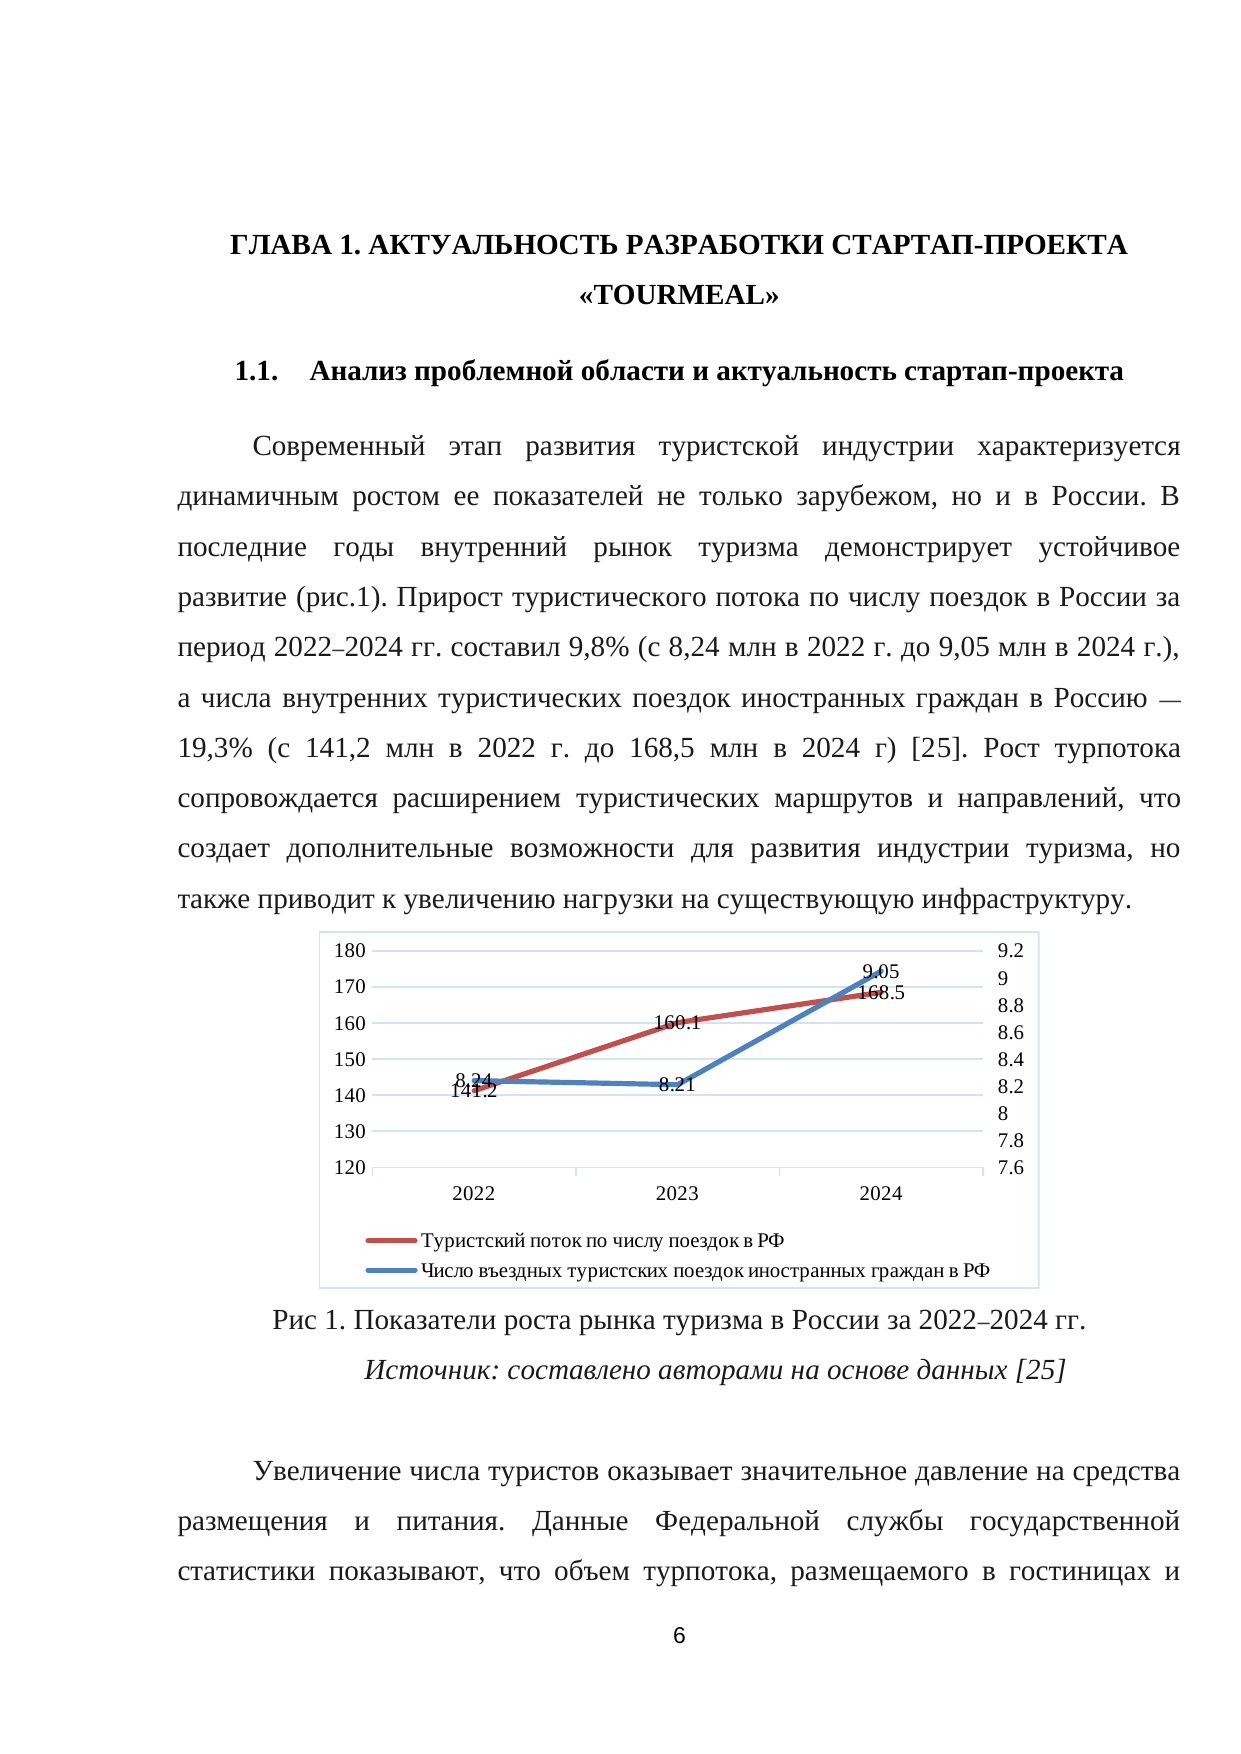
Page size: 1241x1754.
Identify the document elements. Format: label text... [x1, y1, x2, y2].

text Рис 1. Показатели роста рынка туризма в России за 2022–2024 гг. [177, 1302, 1181, 1335]
subtitle Анализ проблемной области и актуальность стартап-проекта [177, 353, 1181, 386]
subtitle ГЛАВА 1. АКТУАЛЬНОСТЬ РАЗРАБОТКИ СТАРТАП-ПРОЕКТА «TOURMEAL» [177, 227, 1181, 311]
text Источник: составлено авторами на основе данных [25] [177, 1352, 1181, 1386]
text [177, 1453, 1181, 1587]
text Современный этап развития туристской индустрии характеризуется динамичным ростом ее показателей не только зарубежом, но и в России. В последние годы внутренний рынок туризма демонстрирует устойчивое развитие (рис.1). Прирост туристического потока по числу поездок в России за период 2022–2024 гг. составил 9,8% (с 8,24 млн в 2022 г. до 9,05 млн в 2024 г.), а числа внутренних туристических поездок иностранных граждан в Россию — 19,3% (с 141,2 млн в 2022 г. до 168,5 млн в 2024 г) [25]. Рост турпотока сопровождается расширением туристических маршрутов и направлений, что создает дополнительные возможности для развития индустрии туризма, но также приводит к увеличению нагрузки на существующую инфраструктуру. [177, 428, 1181, 914]
